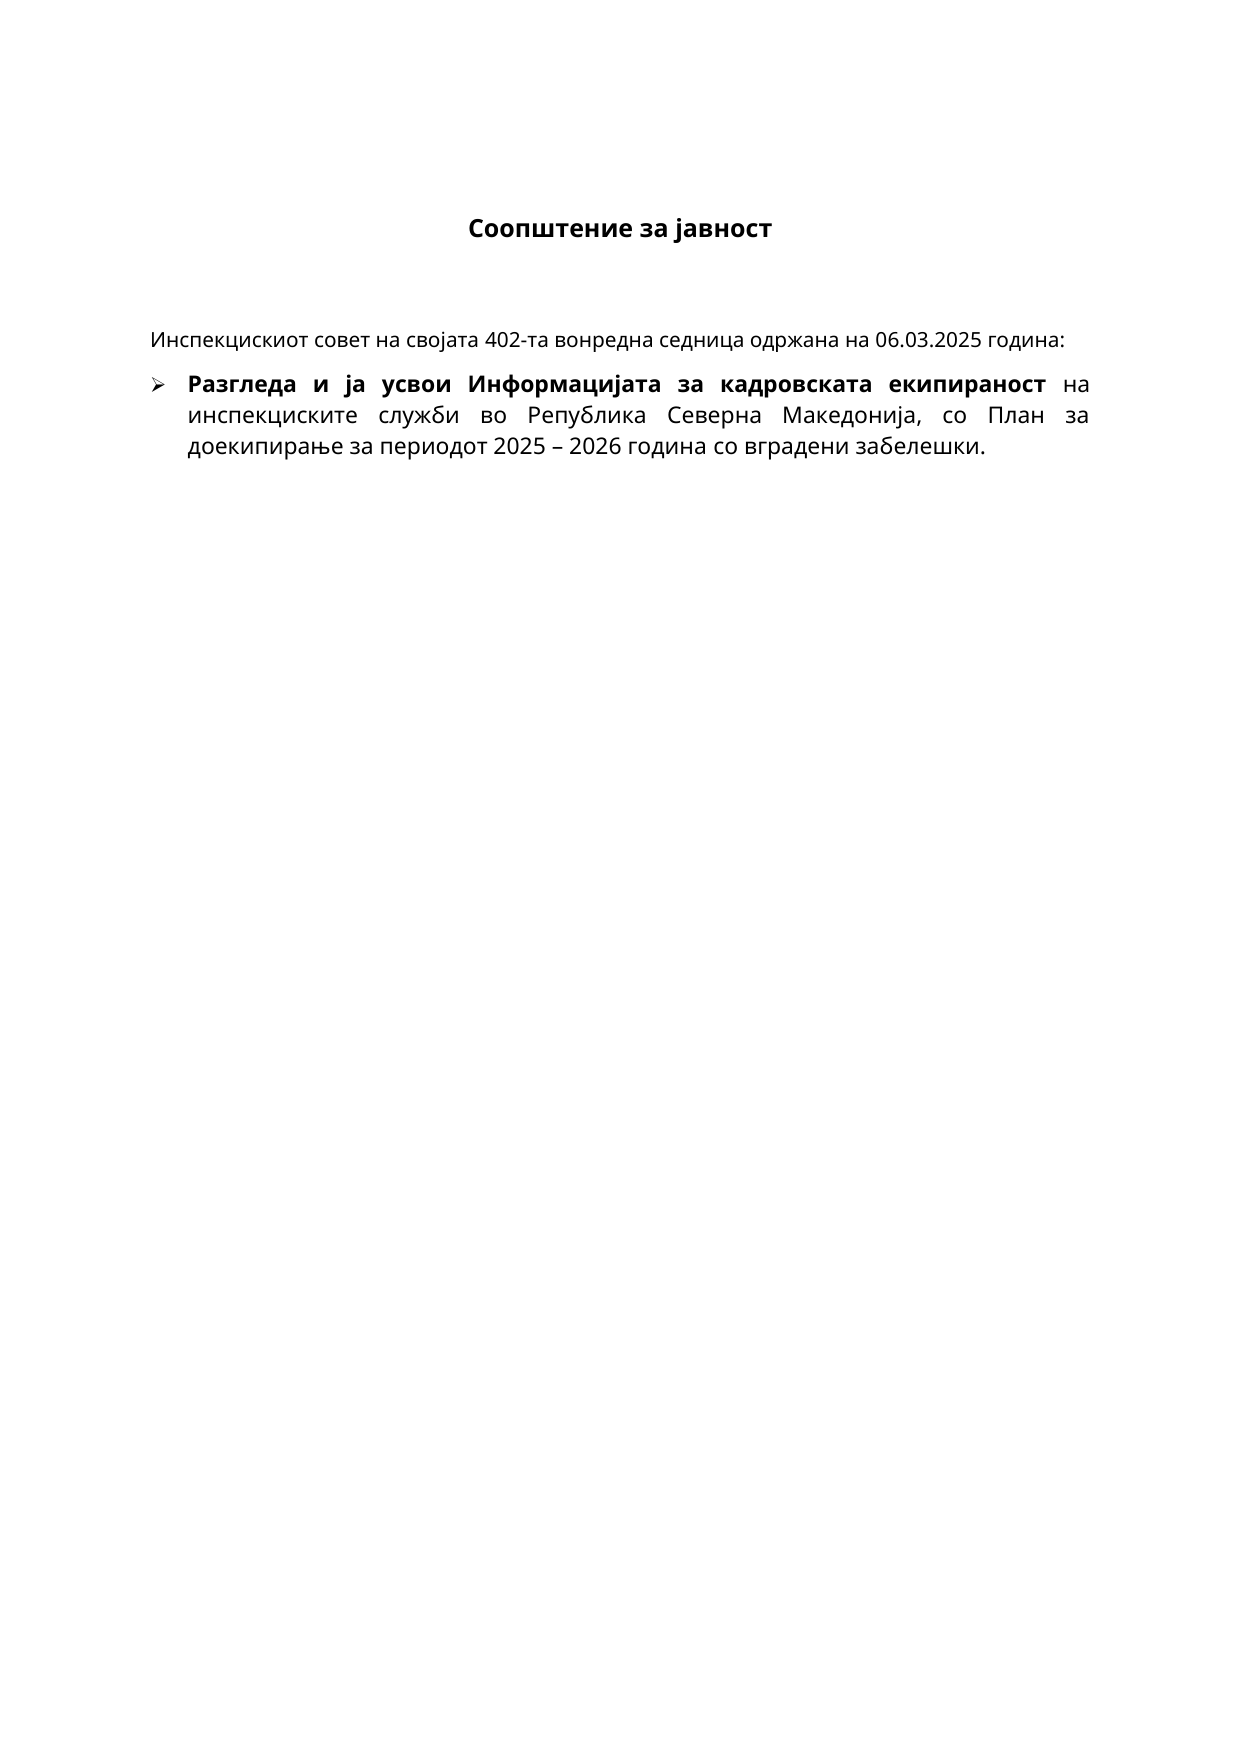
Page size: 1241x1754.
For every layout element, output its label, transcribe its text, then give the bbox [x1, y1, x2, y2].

text Соопштение за јавност [150, 211, 1090, 245]
text Инспекцискиот совет на својата 402-та вонредна седница одржана на 06.03.2025 година: [150, 325, 1090, 353]
list Разгледа и ја усвои Информацијата за кадровската екипираност на инспекциските служби во Република Северна Македонија, со План за доекипирање за периодот 2025 – 2026 година со вградени забелешки. [150, 368, 1090, 462]
